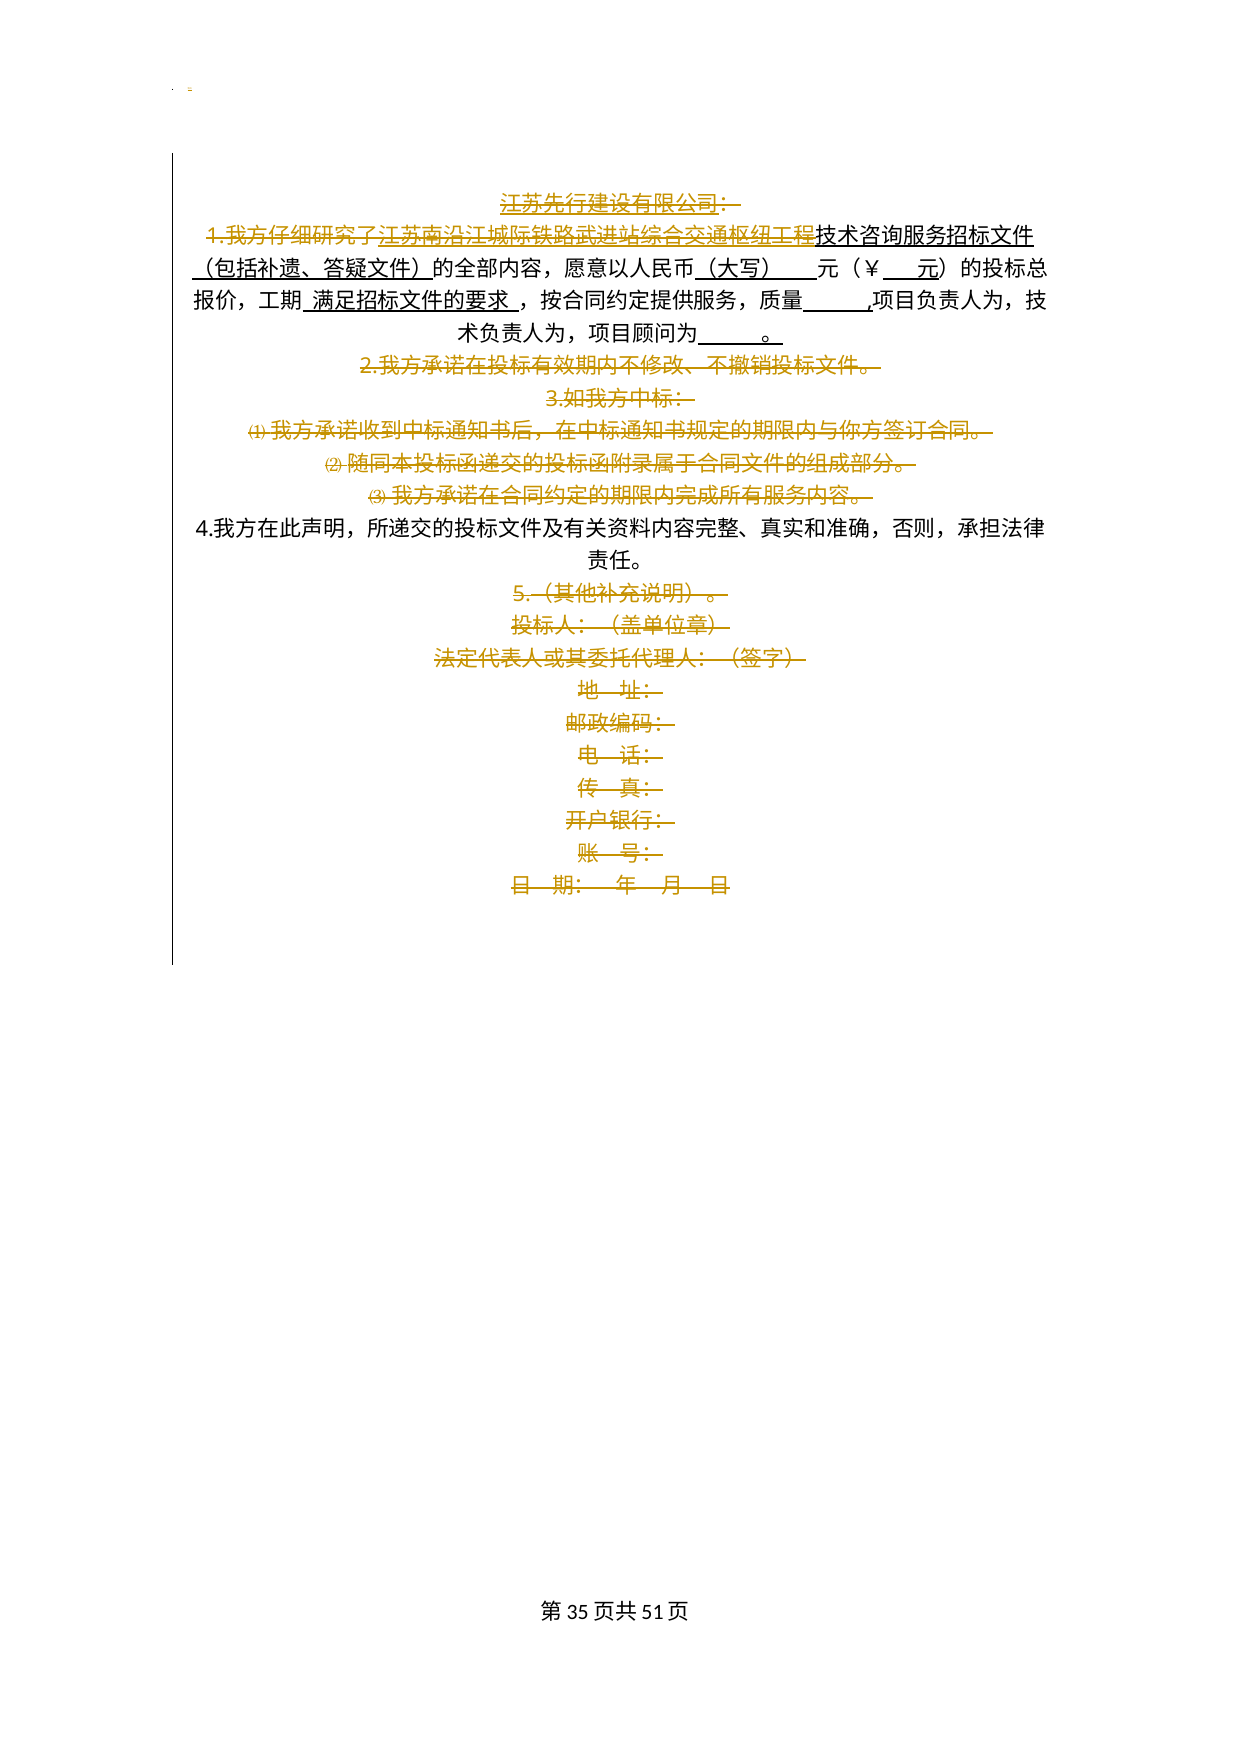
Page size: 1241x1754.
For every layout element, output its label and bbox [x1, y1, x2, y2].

picture [240, 498, 1030, 1288]
